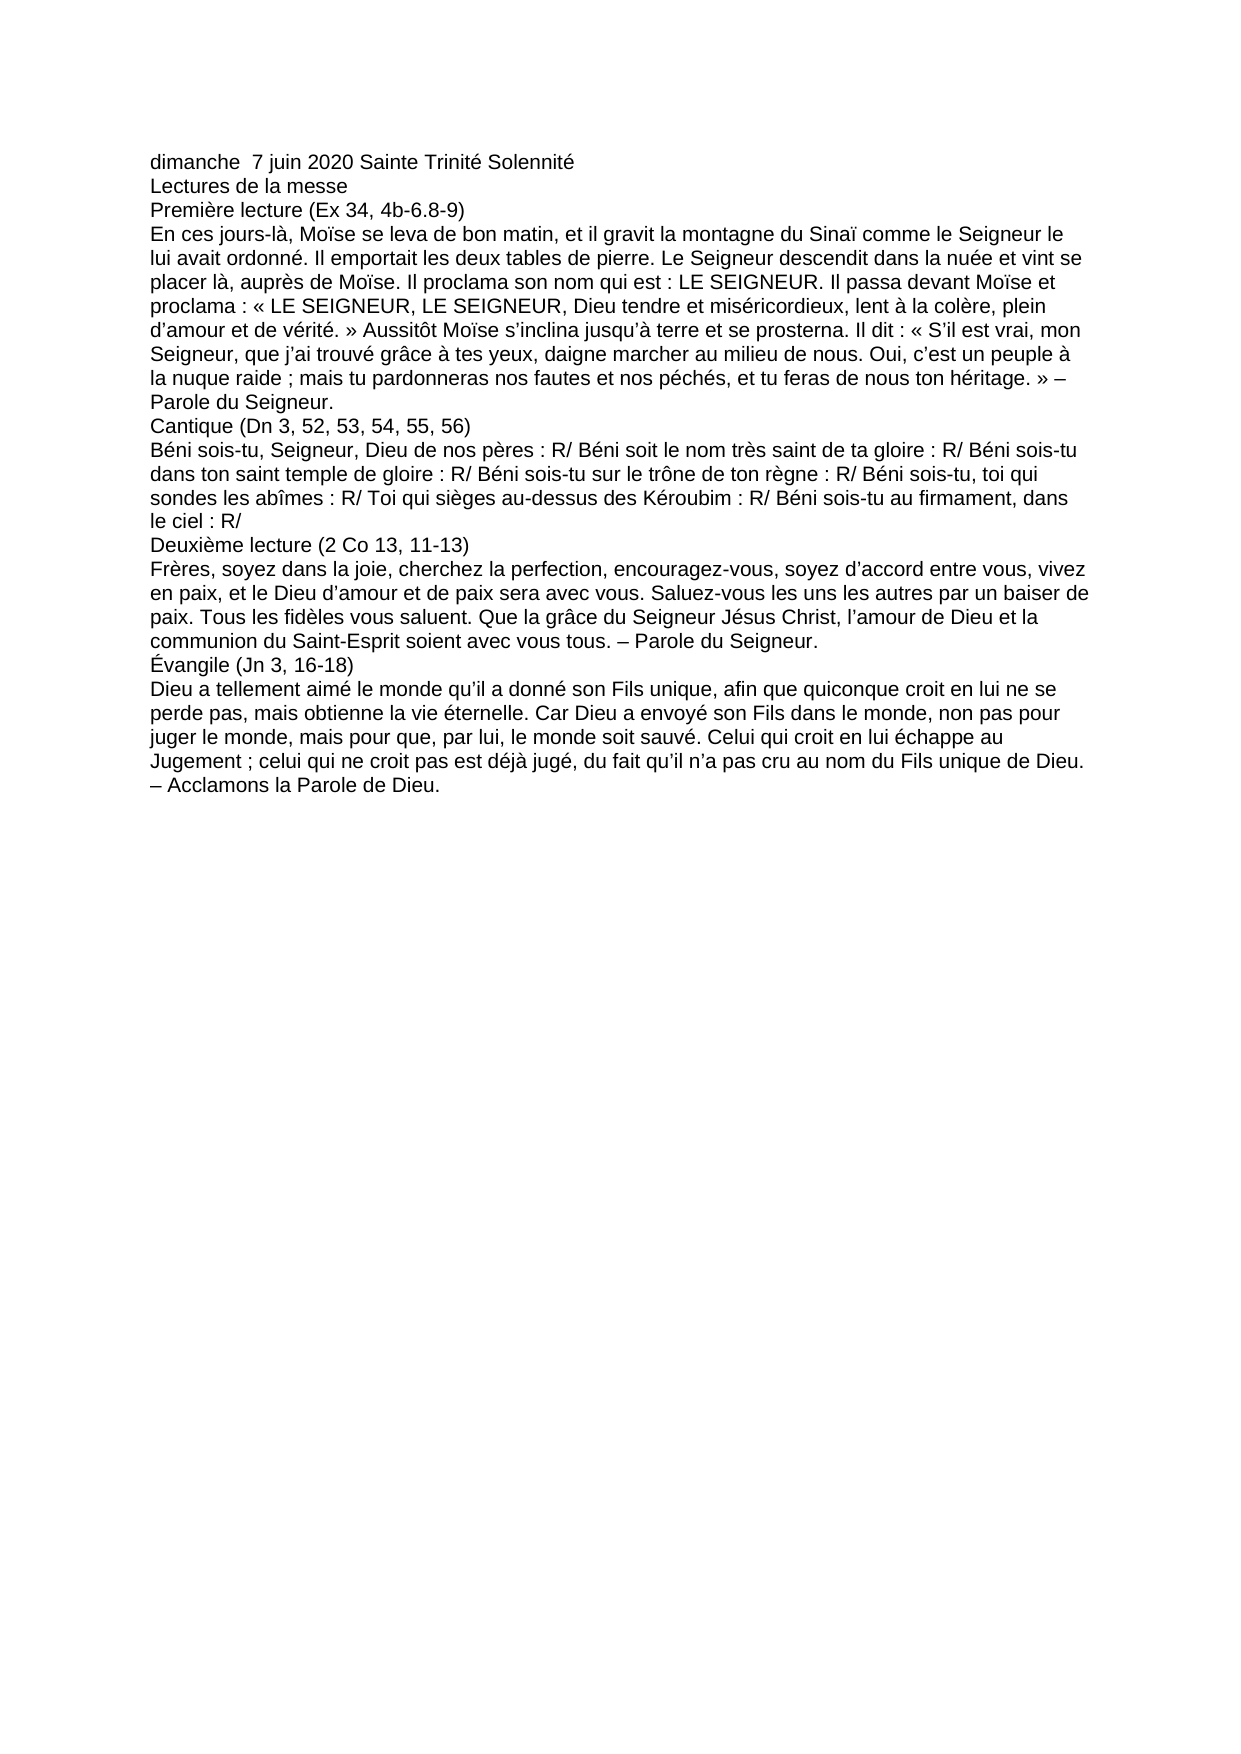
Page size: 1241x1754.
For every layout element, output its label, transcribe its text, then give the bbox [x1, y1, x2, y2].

text Frères, soyez dans la joie, cherchez la perfection, encouragez-vous, soyez d’accord entre vous, vivez en paix, et le Dieu d’amour et de paix sera avec vous. Saluez-vous les uns les autres par un baiser de paix. Tous les fidèles vous saluent. Que la grâce du Seigneur Jésus Christ, l’amour de Dieu et la communion du Saint-Esprit soient avec vous tous. – Parole du Seigneur. [150, 557, 1090, 653]
text Dieu a tellement aimé le monde qu’il a donné son Fils unique, afin que quiconque croit en lui ne se perde pas, mais obtienne la vie éternelle. Car Dieu a envoyé son Fils dans le monde, non pas pour juger le monde, mais pour que, par lui, le monde soit sauvé. Celui qui croit en lui échappe au Jugement ; celui qui ne croit pas est déjà jugé, du fait qu’il n’a pas cru au nom du Fils unique de Dieu. – Acclamons la Parole de Dieu. [150, 677, 1090, 797]
text Béni sois-tu, Seigneur, Dieu de nos pères : R/ Béni soit le nom très saint de ta gloire : R/ Béni sois-tu dans ton saint temple de gloire : R/ Béni sois-tu sur le trône de ton règne : R/ Béni sois-tu, toi qui sondes les abîmes : R/ Toi qui sièges au-dessus des Kéroubim : R/ Béni sois-tu au firmament, dans le ciel : R/ [150, 437, 1090, 533]
text En ces jours-là, Moïse se leva de bon matin, et il gravit la montagne du Sinaï comme le Seigneur le lui avait ordonné. Il emportait les deux tables de pierre. Le Seigneur descendit dans la nuée et vint se placer là, auprès de Moïse. Il proclama son nom qui est : LE SEIGNEUR. Il passa devant Moïse et proclama : « LE SEIGNEUR, LE SEIGNEUR, Dieu tendre et miséricordieux, lent à la colère, plein d’amour et de vérité. » Aussitôt Moïse s’inclina jusqu’à terre et se prosterna. Il dit : « S’il est vrai, mon Seigneur, que j’ai trouvé grâce à tes yeux, daigne marcher au milieu de nous. Oui, c’est un peuple à la nuque raide ; mais tu pardonneras nos fautes et nos péchés, et tu feras de nous ton héritage. » – Parole du Seigneur. [150, 222, 1090, 413]
